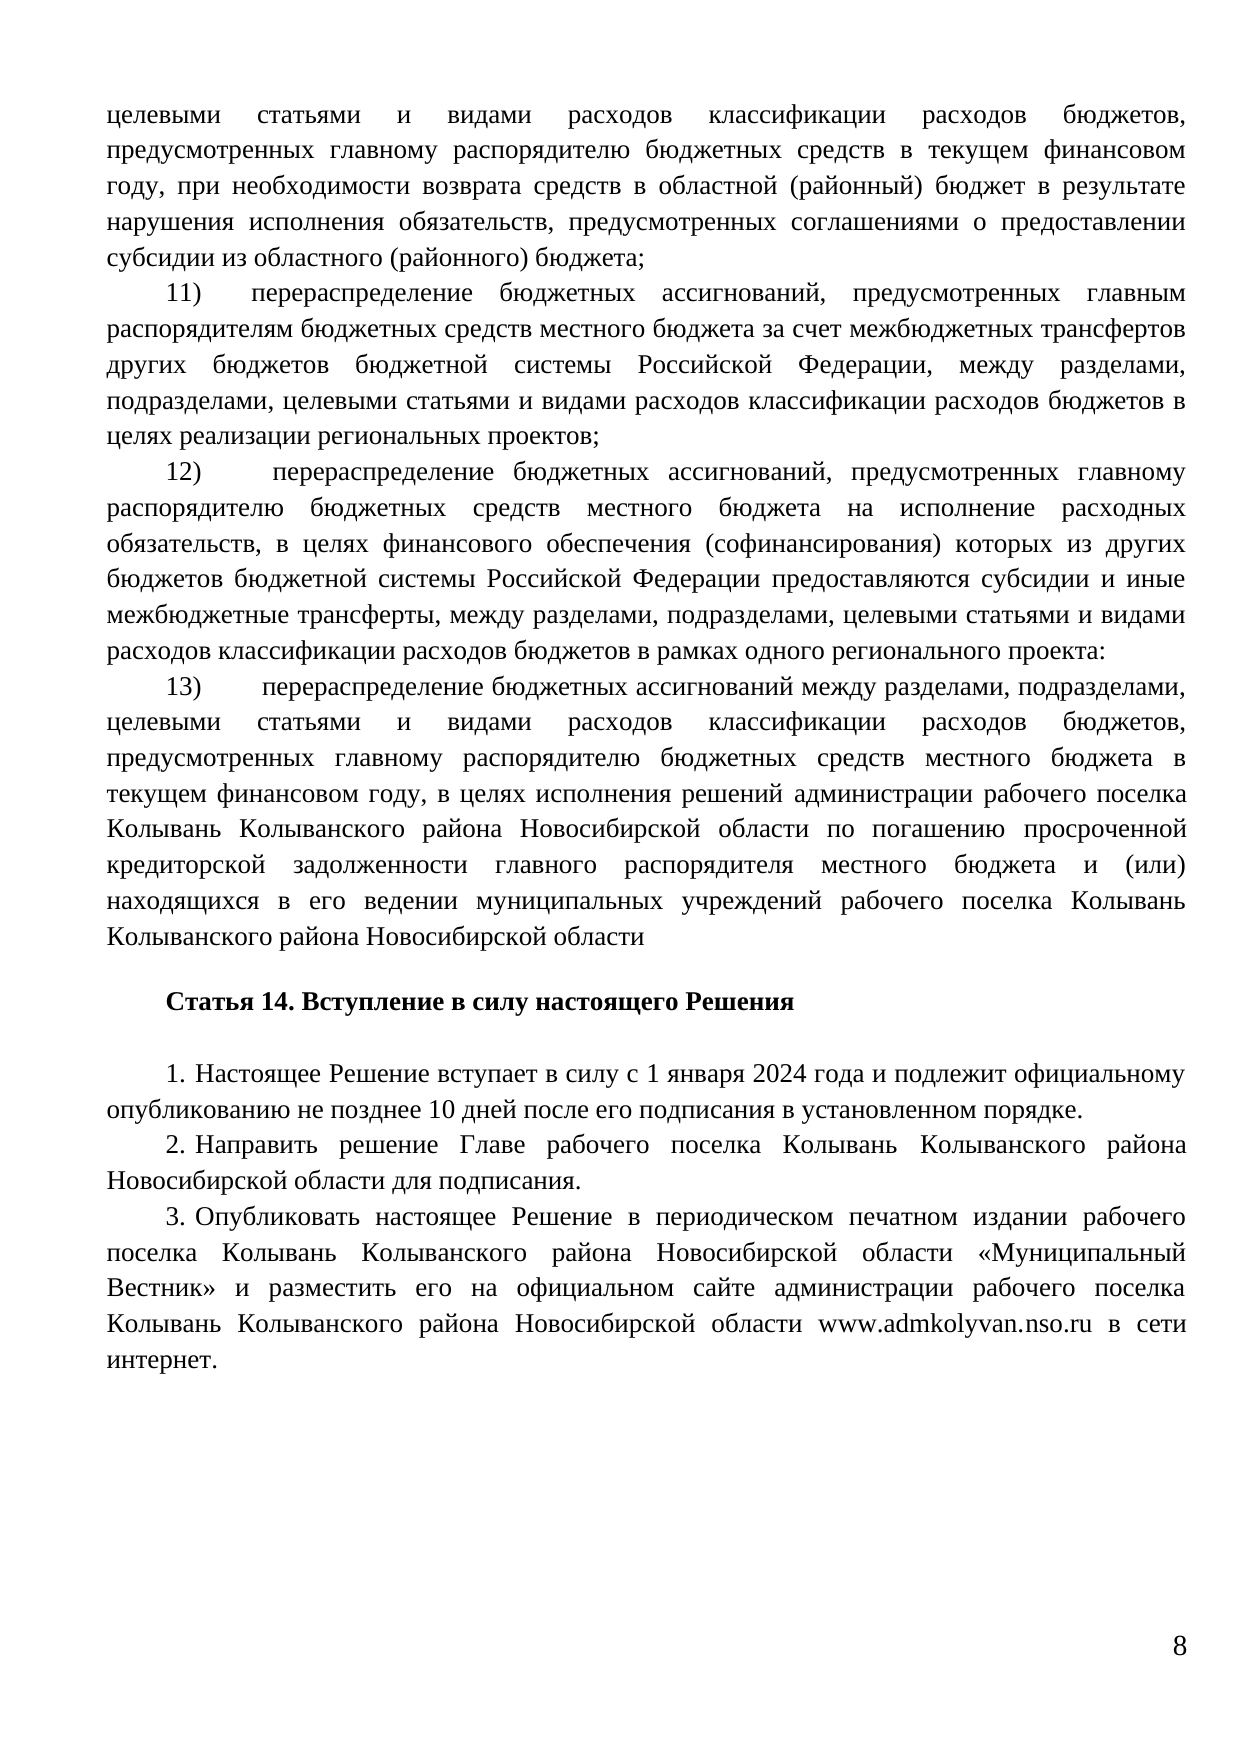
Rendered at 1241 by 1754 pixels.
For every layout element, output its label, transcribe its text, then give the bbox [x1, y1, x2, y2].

list Направить решение Главе рабочего поселка Колывань Колыванского района Новосибирской области для подписания. [106, 1128, 1187, 1195]
list перераспределение бюджетных ассигнований между разделами, подразделами, целевыми статьями и видами расходов классификации расходов бюджетов, предусмотренных главному распорядителю бюджетных средств местного бюджета в текущем финансовом году, в целях исполнения решений администрации рабочего поселка Колывань Колыванского района Новосибирской области по погашению просроченной кредиторской задолженности главного распорядителя местного бюджета и (или) находящихся в его ведении муниципальных учреждений рабочего поселка Колывань Колыванского района Новосибирской области [106, 669, 1187, 951]
text Статья 14. Вступление в силу настоящего Решения [165, 986, 1187, 1017]
list Настоящее Решение вступает в силу с 1 января 2024 года и подлежит официальному опубликованию не позднее 10 дней после его подписания в установленном порядке. [106, 1057, 1187, 1124]
list Опубликовать настоящее Решение в периодическом печатном издании рабочего поселка Колывань Колыванского района Новосибирской области «Муниципальный Вестник» и разместить его на официальном сайте администрации рабочего поселка Колывань Колыванского района Новосибирской области www.admkolyvan.nso.ru в сети интернет. [106, 1200, 1187, 1374]
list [106, 98, 1187, 272]
list перераспределение бюджетных ассигнований, предусмотренных главным распорядителям бюджетных средств местного бюджета за счет межбюджетных трансфертов других бюджетов бюджетной системы Российской Федерации, между разделами, подразделами, целевыми статьями и видами расходов классификации расходов бюджетов в целях реализации региональных проектов; [106, 277, 1187, 451]
list перераспределение бюджетных ассигнований, предусмотренных главному распорядителю бюджетных средств местного бюджета на исполнение расходных обязательств, в целях финансового обеспечения (софинансирования) которых из других бюджетов бюджетной системы Российской Федерации предоставляются субсидии и иные межбюджетные трансферты, между разделами, подразделами, целевыми статьями и видами расходов классификации расходов бюджетов в рамках одного регионального проекта: [106, 455, 1187, 665]
